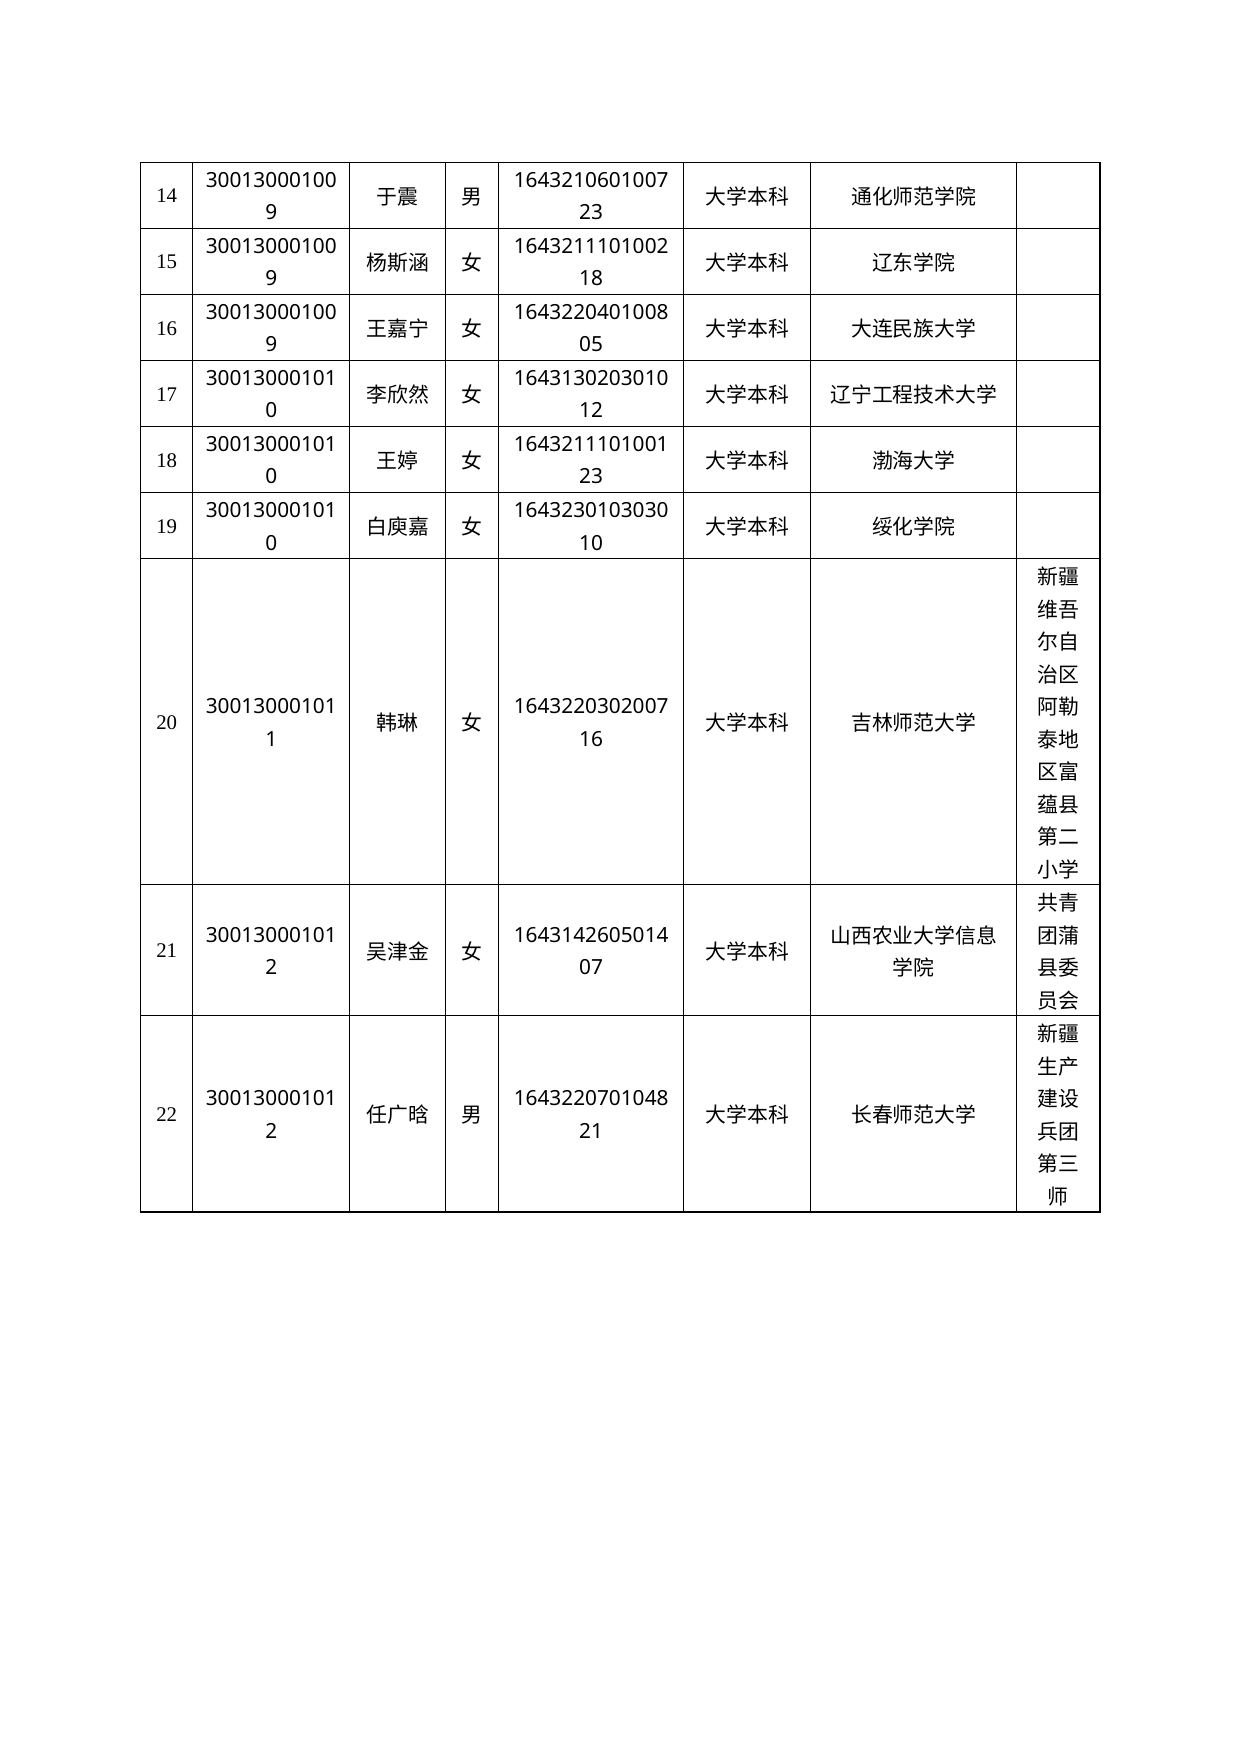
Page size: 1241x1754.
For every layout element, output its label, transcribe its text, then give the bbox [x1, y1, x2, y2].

table_cell 14 [141, 163, 192, 228]
table_cell 大学本科 [684, 229, 810, 294]
table_cell 王婷 [350, 427, 445, 492]
table_cell 于震 [350, 163, 445, 228]
table_cell [1017, 361, 1099, 426]
table_cell 通化师范学院 [811, 163, 1016, 228]
table_cell [1017, 427, 1099, 492]
table_cell 吉林师范大学 [811, 559, 1016, 884]
table_cell 女 [446, 361, 498, 426]
table_cell 18 [141, 427, 192, 492]
table_cell 164314260501407 [499, 885, 683, 1015]
table_cell 山西农业大学信息学院 [811, 885, 1016, 1015]
table_cell 白庾嘉 [350, 493, 445, 558]
table_cell 大学本科 [684, 559, 810, 884]
table_cell 164322040100805 [499, 295, 683, 360]
table_cell 王嘉宁 [350, 295, 445, 360]
table_cell 男 [446, 163, 498, 228]
table_cell 韩琳 [350, 559, 445, 884]
table_cell 300130001009 [193, 295, 349, 360]
table_cell 辽宁工程技术大学 [811, 361, 1016, 426]
table_cell 164323010303010 [499, 493, 683, 558]
table_cell 20 [141, 559, 192, 884]
table_cell 新疆维吾尔自治区阿勒泰地区富蕴县第二小学 [1017, 559, 1099, 884]
table_cell 21 [141, 885, 192, 1015]
table_cell 女 [446, 229, 498, 294]
table_cell 共青团蒲县委员会 [1017, 885, 1099, 1015]
table_cell 300130001012 [193, 1016, 349, 1211]
table_cell 164321110100123 [499, 427, 683, 492]
table_cell 李欣然 [350, 361, 445, 426]
table_cell [1017, 295, 1099, 360]
table_cell 300130001009 [193, 163, 349, 228]
table_cell 新疆生产建设兵团第三师 [1017, 1016, 1099, 1211]
table_cell 300130001011 [193, 559, 349, 884]
table_cell 大学本科 [684, 295, 810, 360]
table_cell 杨斯涵 [350, 229, 445, 294]
table_cell 300130001010 [193, 361, 349, 426]
table_cell [1017, 493, 1099, 558]
table_cell 19 [141, 493, 192, 558]
table_cell 164322030200716 [499, 559, 683, 884]
table_cell 男 [446, 1016, 498, 1211]
table_cell 300130001009 [193, 229, 349, 294]
table_cell 15 [141, 229, 192, 294]
table_cell 大学本科 [684, 1016, 810, 1211]
table_cell 16 [141, 295, 192, 360]
table_cell 吴津金 [350, 885, 445, 1015]
table_cell 女 [446, 885, 498, 1015]
table_cell 17 [141, 361, 192, 426]
table_cell 大学本科 [684, 163, 810, 228]
table_cell 大学本科 [684, 361, 810, 426]
table_cell 300130001010 [193, 493, 349, 558]
table_cell 女 [446, 427, 498, 492]
table_cell 长春师范大学 [811, 1016, 1016, 1211]
table_cell 164321060100723 [499, 163, 683, 228]
table_cell 辽东学院 [811, 229, 1016, 294]
table_cell 大学本科 [684, 885, 810, 1015]
table_cell 164313020301012 [499, 361, 683, 426]
table_cell 绥化学院 [811, 493, 1016, 558]
table_cell 164322070104821 [499, 1016, 683, 1211]
table_cell 女 [446, 559, 498, 884]
table_cell 大学本科 [684, 493, 810, 558]
table_cell 大学本科 [684, 427, 810, 492]
table_cell 300130001012 [193, 885, 349, 1015]
table_cell 渤海大学 [811, 427, 1016, 492]
table_cell 22 [141, 1016, 192, 1211]
table_cell [1017, 163, 1099, 228]
table_cell 大连民族大学 [811, 295, 1016, 360]
table_cell 164321110100218 [499, 229, 683, 294]
table_cell 女 [446, 493, 498, 558]
table_cell 任广晗 [350, 1016, 445, 1211]
table_cell 女 [446, 295, 498, 360]
table_cell [1017, 229, 1099, 294]
table_cell 300130001010 [193, 427, 349, 492]
